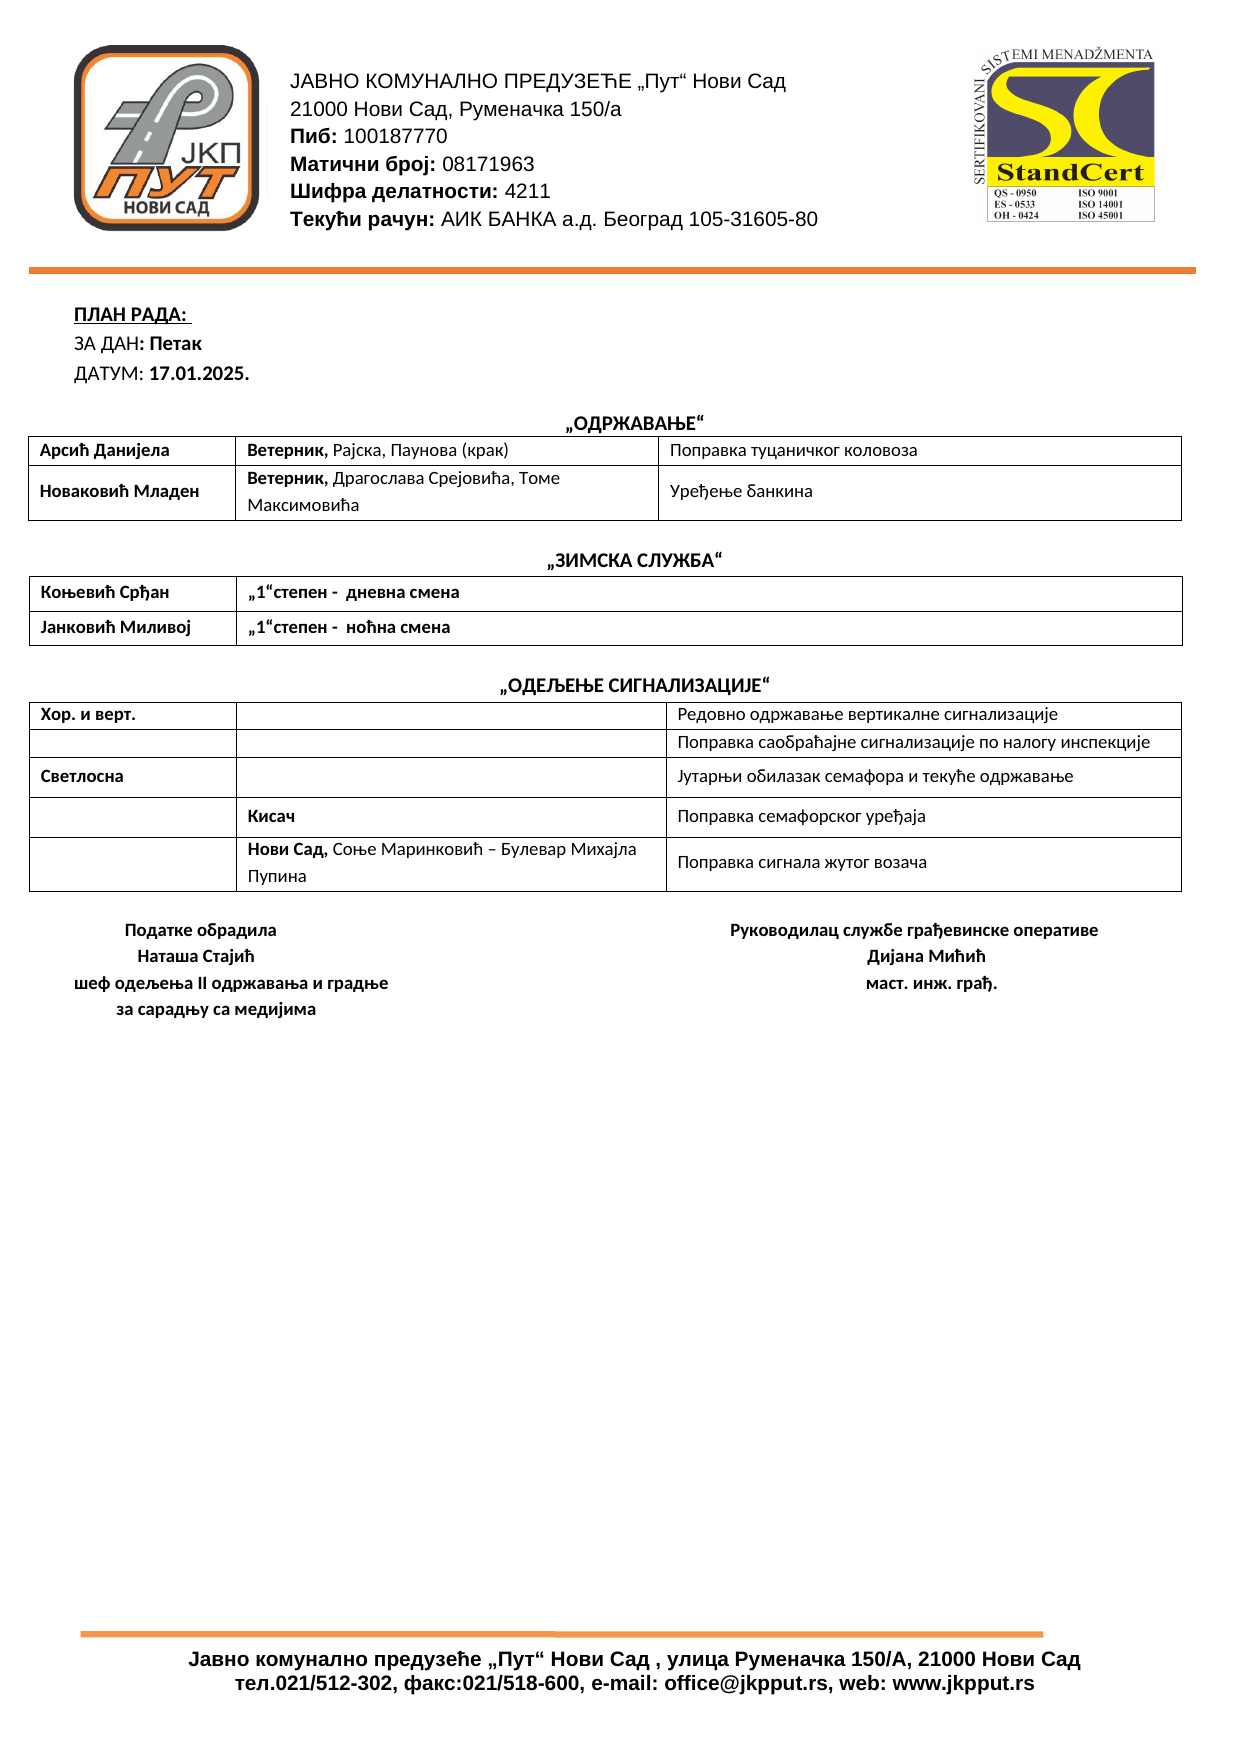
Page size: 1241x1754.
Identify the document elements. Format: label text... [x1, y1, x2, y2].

table_header Поправка туцаничког коловоза [659, 437, 1181, 465]
table_cell Поправка семафорског уређаја [667, 798, 1181, 837]
table_header Арсић Данијела [29, 437, 235, 465]
text за сарадњу са медијима [74, 997, 1196, 1020]
table_cell Поправка саобраћајне сигнализације по налогу инспекције [667, 730, 1181, 757]
table_cell [237, 758, 666, 797]
picture [73, 45, 268, 240]
table_header Коњевић Срђан [30, 577, 236, 611]
table_cell [30, 838, 236, 891]
table_header Ветерник, Рајска, Паунова (крак) [236, 437, 658, 465]
text Наташа Стајић Дијана Мићић шеф одељења II одржавања и градње маст. инж. грађ. [74, 944, 1196, 994]
table_header Редовно одржавање вертикалне сигнализације [667, 703, 1181, 729]
table_cell Јутарњи обилазак семафора и текуће одржавање [667, 758, 1181, 797]
table_cell Новаковић Младен [29, 466, 235, 519]
table_cell Светлосна [30, 758, 236, 797]
table_cell „1“степен - ноћна смена [237, 612, 1182, 645]
text Податке обрадила Руководилац службе грађевинске оперативе [74, 918, 1196, 941]
table_cell Кисач [237, 798, 666, 837]
text „ОДРЖАВАЊЕ“ [74, 411, 1196, 436]
text ПЛАН РАДА: [74, 301, 1196, 327]
text „ЗИМСКА СЛУЖБА“ [74, 547, 1196, 572]
table_header Хор. и верт. [30, 703, 236, 729]
table_header [237, 703, 666, 729]
text „ОДЕЉЕЊЕ СИГНАЛИЗАЦИЈЕ“ [74, 672, 1196, 698]
table_cell Ветерник, Драгослава Срејовића, Томе Максимовића [236, 466, 658, 519]
table_cell [30, 798, 236, 837]
table_cell Поправка сигнала жутог возача [667, 838, 1181, 891]
table_header „1“степен - дневна смена [237, 577, 1182, 611]
text ЗА ДАН: Петак [74, 331, 1196, 356]
table_cell Уређење банкина [659, 466, 1181, 519]
table_cell Јанковић Миливој [30, 612, 236, 645]
table_cell Нови Сад, Соње Маринковић – Булевар Михајла Пупина [237, 838, 666, 891]
text ДАТУМ: 17.01.2025. [74, 360, 1196, 385]
picture [971, 45, 1158, 225]
table_cell [237, 730, 666, 757]
table_cell [30, 730, 236, 757]
